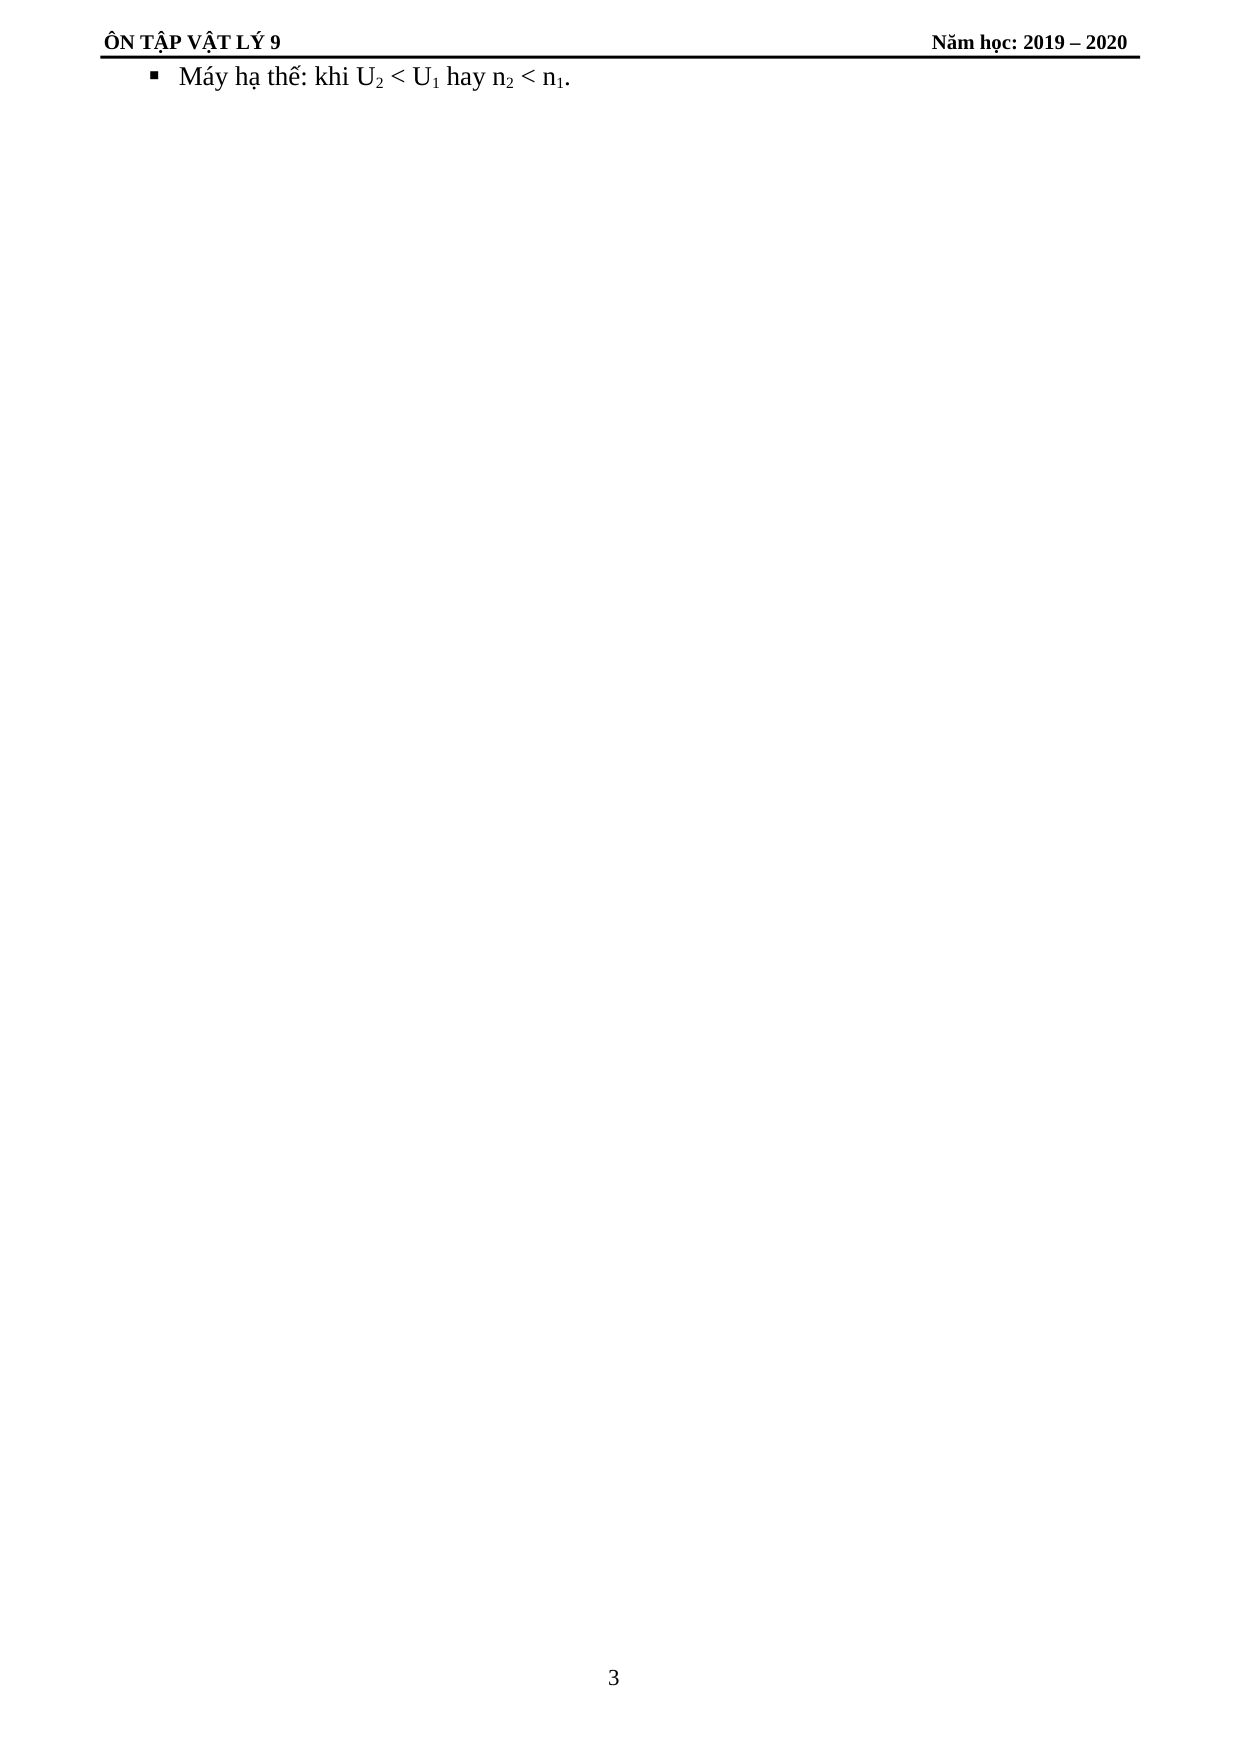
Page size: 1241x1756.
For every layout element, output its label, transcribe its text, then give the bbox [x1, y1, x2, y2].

list Máy hạ thế: khi U2 < U1 hay n2 < n1. [148, 60, 1186, 92]
